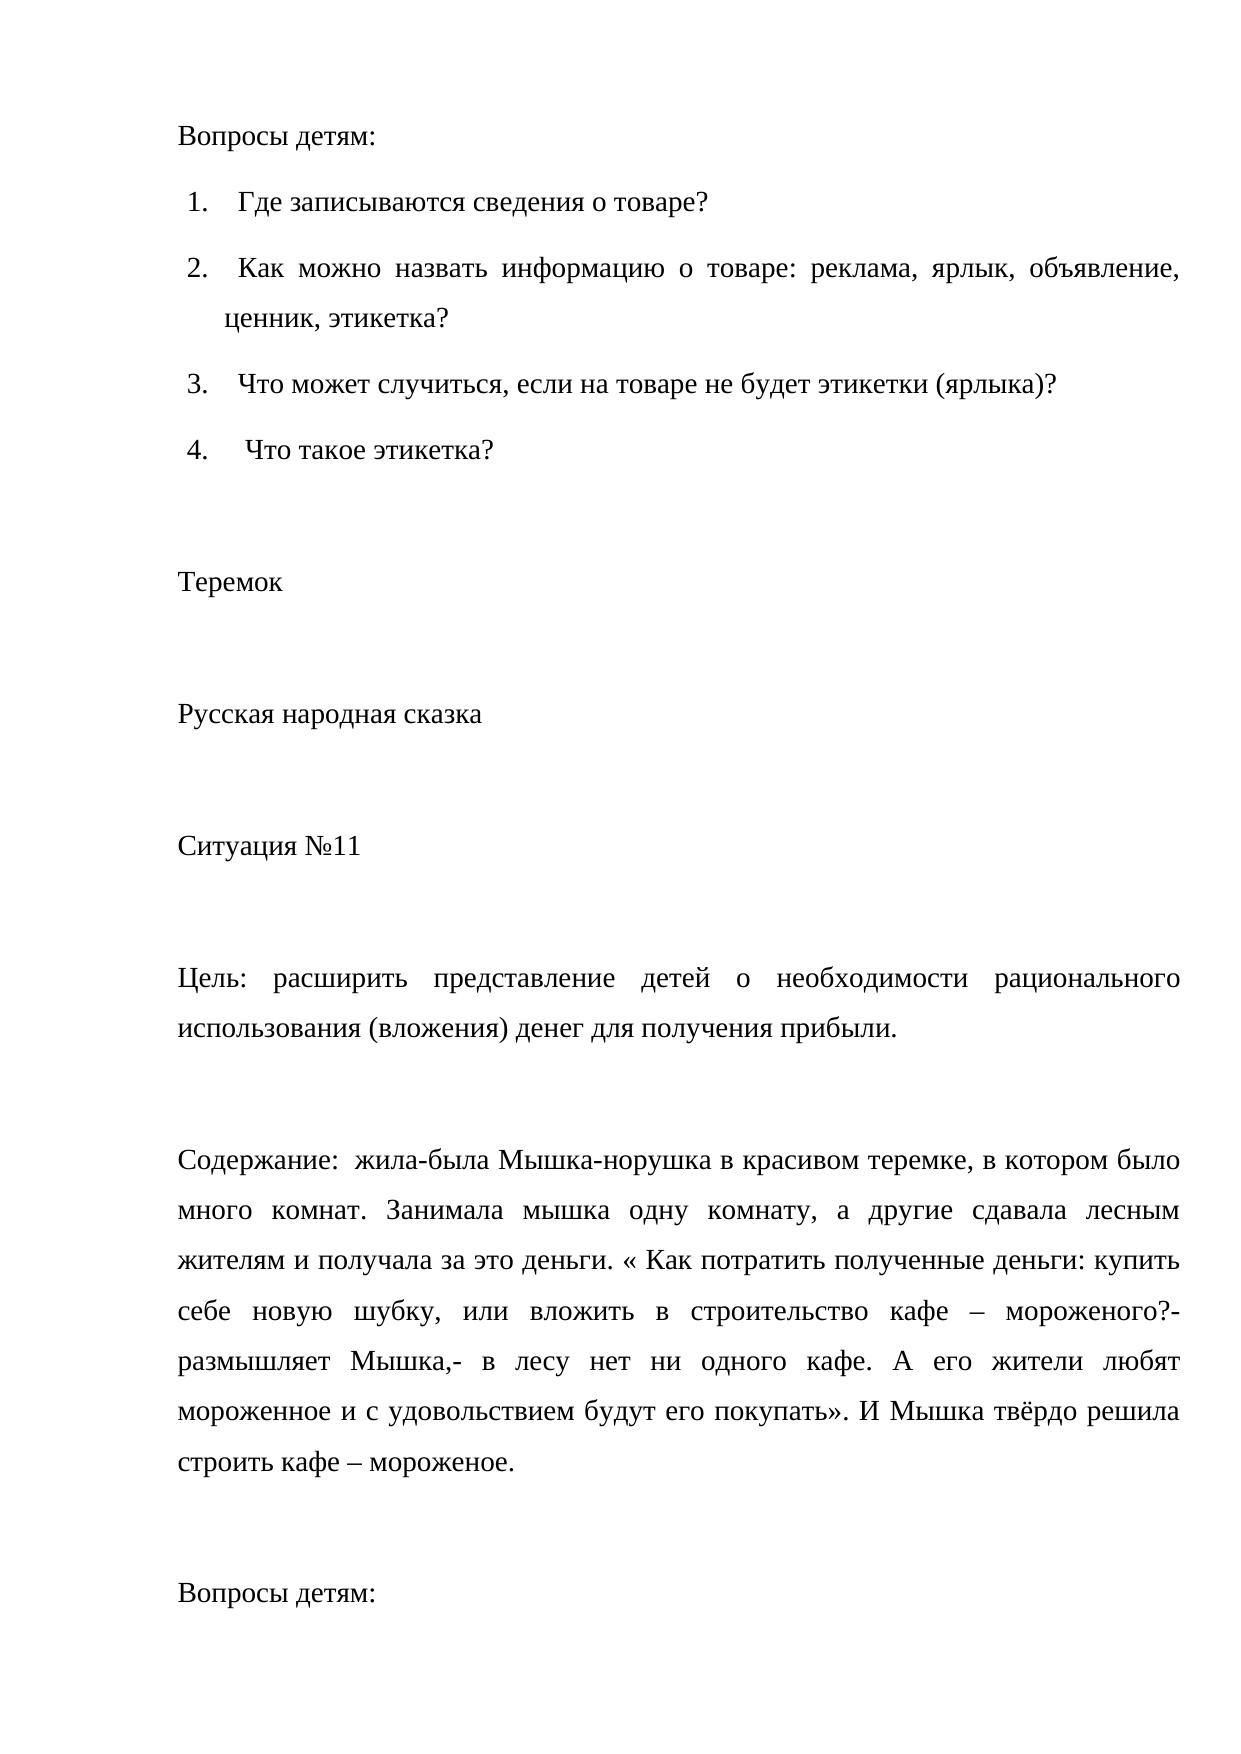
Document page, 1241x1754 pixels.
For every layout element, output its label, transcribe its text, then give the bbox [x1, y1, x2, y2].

text 2. Как можно назвать информацию о товаре: реклама, ярлык, объявление, ценник, этикетка? [187, 250, 1181, 334]
text 1. Где записываются сведения о товаре? [187, 184, 1181, 218]
text Ситуация №11 [177, 828, 1181, 861]
text 4. Что такое этикетка? [187, 432, 1181, 466]
text Содержание: жила-была Мышка-норушка в красивом теремке, в котором было много комнат. Занимала мышка одну комнату, а другие сдавала лесным жителям и получала за это деньги. « Как потратить полученные деньги: купить себе новую шубку, или вложить в строительство кафе – мороженого?- размышляет Мышка,- в лесу нет ни одного кафе. А его жители любят мороженное и с удовольствием будут его покупать». И Мышка твёрдо решила строить кафе – мороженое. [177, 1142, 1181, 1477]
text Вопросы детям: [177, 118, 1181, 152]
text Русская народная сказка [177, 696, 1181, 729]
text 3. Что может случиться, если на товаре не будет этикетки (ярлыка)? [187, 366, 1181, 400]
text Теремок [177, 564, 1181, 598]
text Вопросы детям: [177, 1576, 1181, 1609]
text Цель: расширить представление детей о необходимости рационального использования (вложения) денег для получения прибыли. [177, 960, 1181, 1043]
